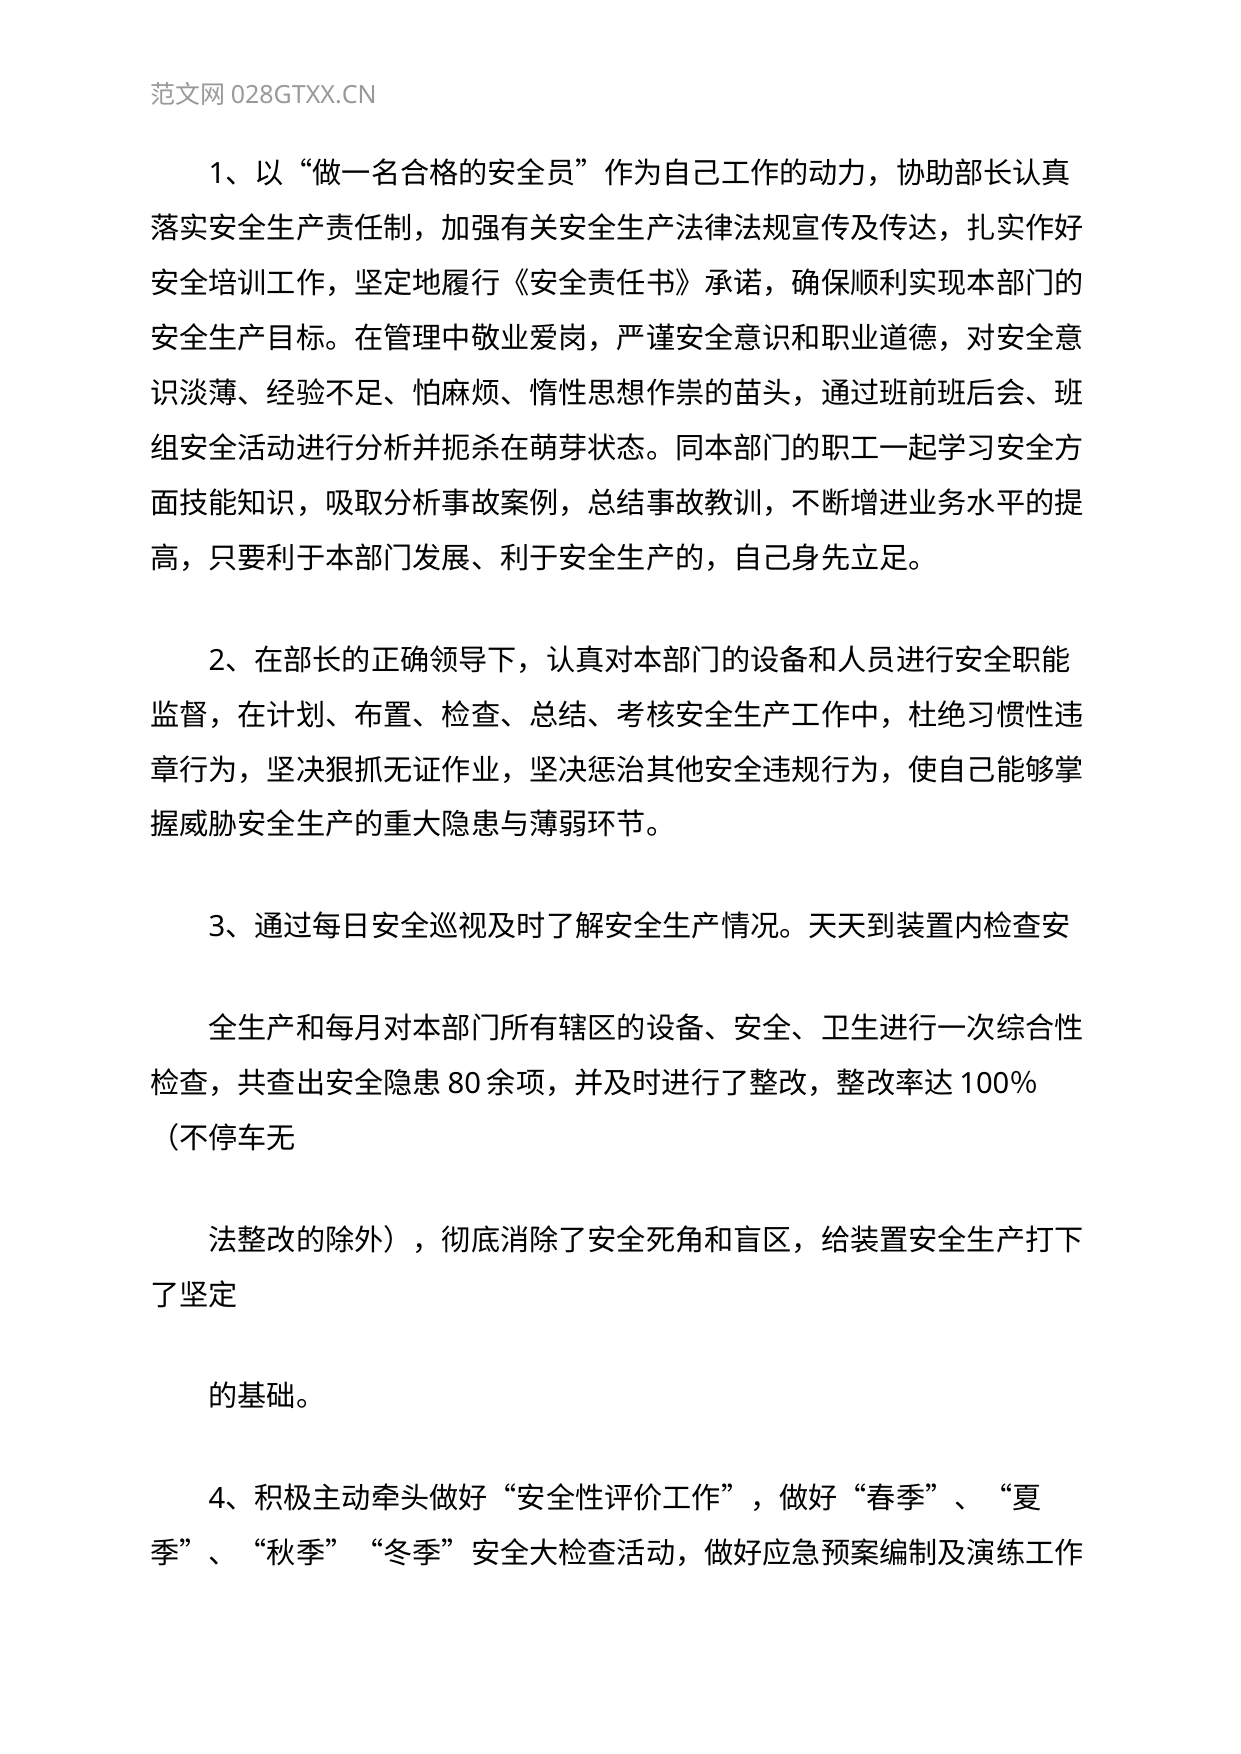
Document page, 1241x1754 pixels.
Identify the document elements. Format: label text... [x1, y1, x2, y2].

text 1、以“做一名合格的安全员”作为自己工作的动力，协助部长认真落实安全生产责任制，加强有关安全生产法律法规宣传及传达，扎实作好安全培训工作，坚定地履行《安全责任书》承诺，确保顺利实现本部门的安全生产目标。在管理中敬业爱岗，严谨安全意识和职业道德，对安全意识淡薄、经验不足、怕麻烦、惰性思想作祟的苗头，通过班前班后会、班组安全活动进行分析并扼杀在萌芽状态。同本部门的职工一起学习安全方面技能知识，吸取分析事故案例，总结事故教训，不断增进业务水平的提高，只要利于本部门发展、利于安全生产的，自己身先立足。 [150, 150, 1090, 577]
text 2、在部长的正确领导下，认真对本部门的设备和人员进行安全职能监督，在计划、布置、检查、总结、考核安全生产工作中，杜绝习惯性违章行为，坚决狠抓无证作业，坚决惩治其他安全违规行为，使自己能够掌握威胁安全生产的重大隐患与薄弱环节。 [150, 636, 1090, 843]
text 3、通过每日安全巡视及时了解安全生产情况。天天到装置内检查安 [150, 903, 1090, 945]
text 全生产和每月对本部门所有辖区的设备、安全、卫生进行一次综合性检查，共查出安全隐患80余项，并及时进行了整改，整改率达100％（不停车无 [150, 1005, 1090, 1157]
text 法整改的除外），彻底消除了安全死角和盲区，给装置安全生产打下了坚定 [150, 1216, 1090, 1313]
text 的基础。 [150, 1373, 1090, 1415]
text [150, 1475, 1090, 1572]
